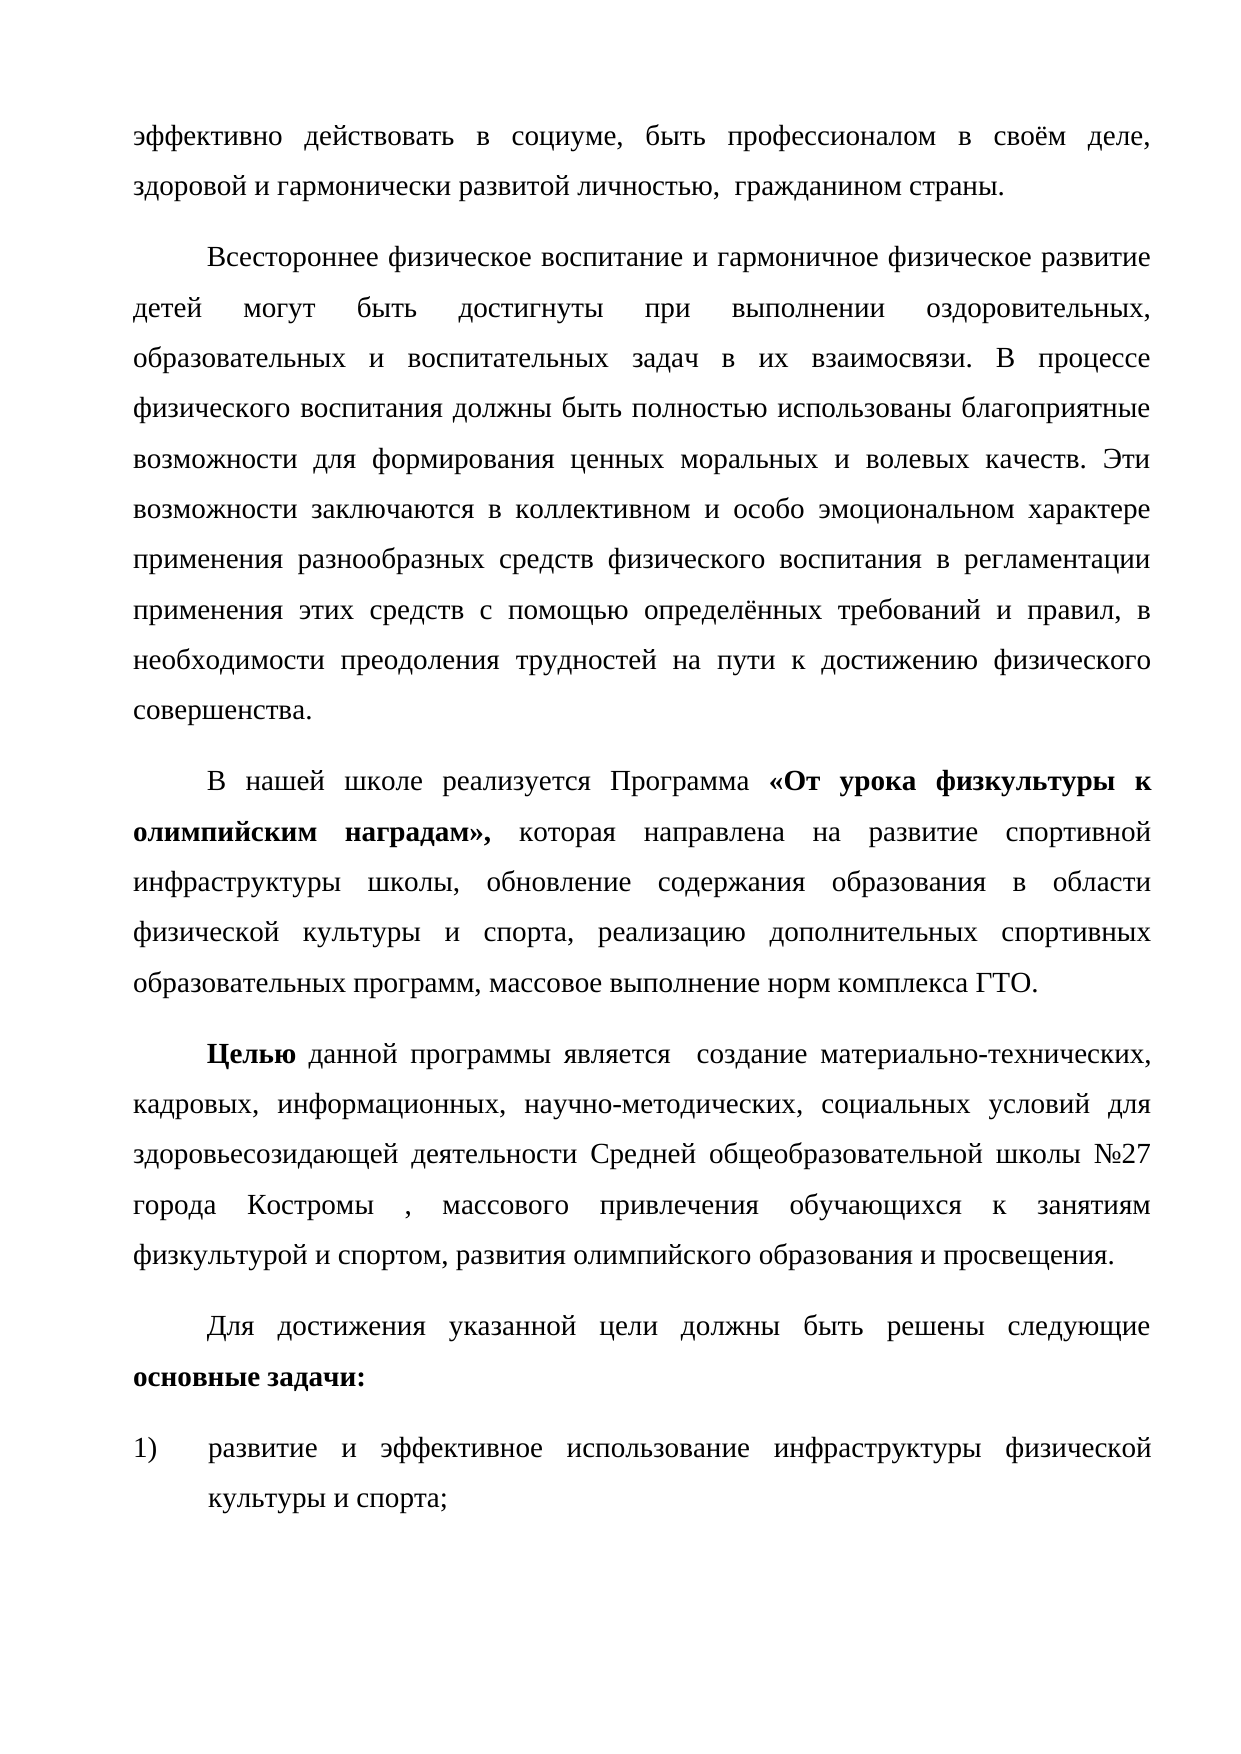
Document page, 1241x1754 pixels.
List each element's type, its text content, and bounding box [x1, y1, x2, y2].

text Для достижения указанной цели должны быть решены следующие основные задачи: [133, 1308, 1152, 1392]
text Целью данной программы является создание материально-технических, кадровых, информационных, научно-методических, социальных условий для здоровьесозидающей деятельности Средней общеобразовательной школы №27 города Костромы , массового привлечения обучающихся к занятиям физкультурой и спортом, развития олимпийского образования и просвещения. [133, 1036, 1152, 1271]
list развитие и эффективное использование инфраструктуры физической культуры и спорта; [133, 1430, 1152, 1514]
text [133, 118, 1152, 202]
text Всестороннее физическое воспитание и гармоничное физическое развитие детей могут быть достигнуты при выполнении оздоровительных, образовательных и воспитательных задач в их взаимосвязи. В процессе физического воспитания должны быть полностью использованы благоприятные возможности для формирования ценных моральных и волевых качеств. Эти возможности заключаются в коллективном и особо эмоциональном характере применения разнообразных средств физического воспитания в регламентации применения этих средств с помощью определённых требований и правил, в необходимости преодоления трудностей на пути к достижению физического совершенства. [133, 239, 1152, 726]
text В нашей школе реализуется Программа «От урока физкультуры к олимпийским наградам», которая направлена на развитие спортивной инфраструктуры школы, обновление содержания образования в области физической культуры и спорта, реализацию дополнительных спортивных образовательных программ, массовое выполнение норм комплекса ГТО. [133, 763, 1152, 998]
